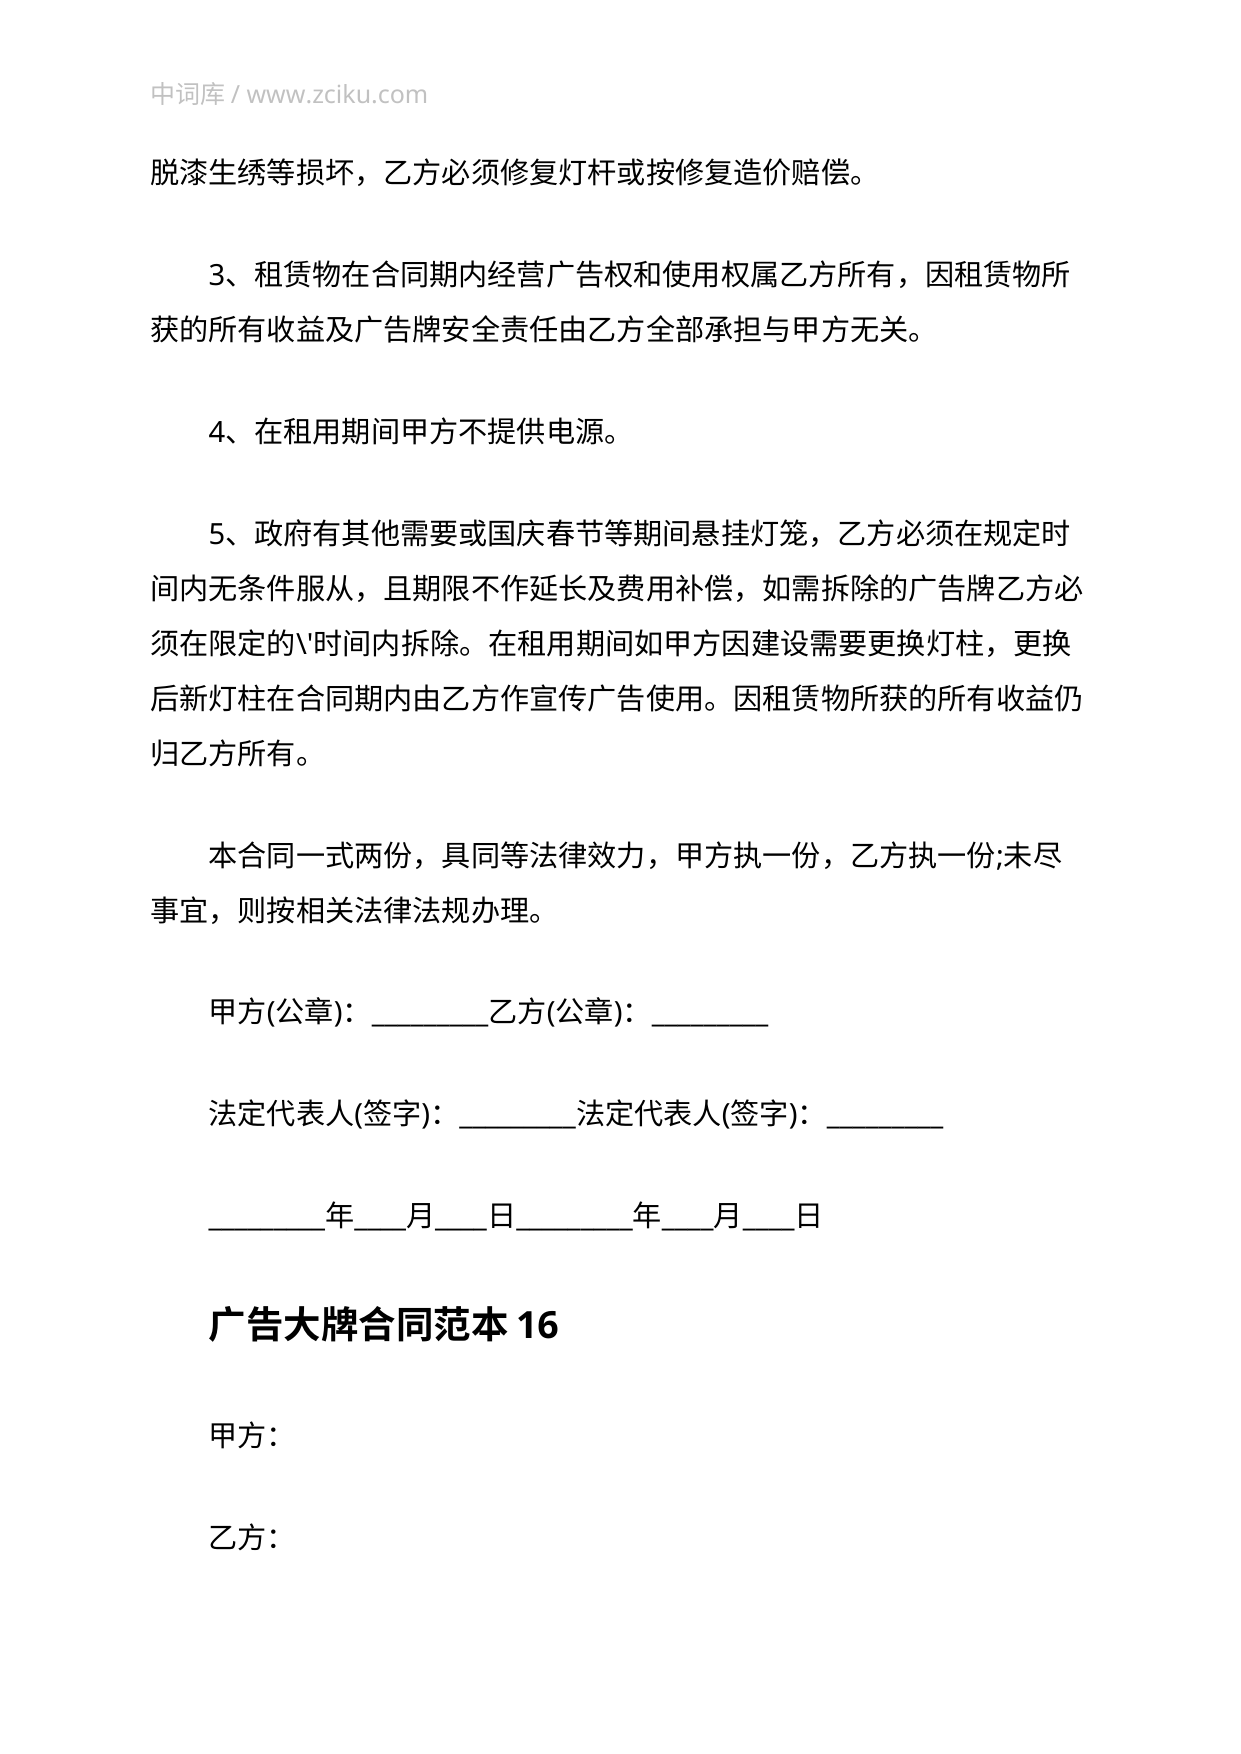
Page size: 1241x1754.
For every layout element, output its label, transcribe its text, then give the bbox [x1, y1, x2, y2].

text 乙方： [150, 1514, 1090, 1556]
text 广告大牌合同范本16 [150, 1295, 1090, 1349]
text 甲方(公章)：_________乙方(公章)：_________ [150, 989, 1090, 1031]
text 法定代表人(签字)：_________法定代表人(签字)：_________ [150, 1091, 1090, 1133]
text 本合同一式两份，具同等法律效力，甲方执一份，乙方执一份;未尽事宜，则按相关法律法规办理。 [150, 832, 1090, 929]
text _________年____月____日_________年____月____日 [150, 1193, 1090, 1235]
text 4、在租用期间甲方不提供电源。 [150, 408, 1090, 451]
text 5、政府有其他需要或国庆春节等期间悬挂灯笼，乙方必须在规定时间内无条件服从，且期限不作延长及费用补偿，如需拆除的广告牌乙方必须在限定的\'时间内拆除。在租用期间如甲方因建设需要更换灯柱，更换后新灯柱在合同期内由乙方作宣传广告使用。因租赁物所获的所有收益仍归乙方所有。 [150, 511, 1090, 773]
text 甲方： [150, 1412, 1090, 1455]
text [150, 150, 1090, 192]
text 3、租赁物在合同期内经营广告权和使用权属乙方所有，因租赁物所获的所有收益及广告牌安全责任由乙方全部承担与甲方无关。 [150, 252, 1090, 349]
